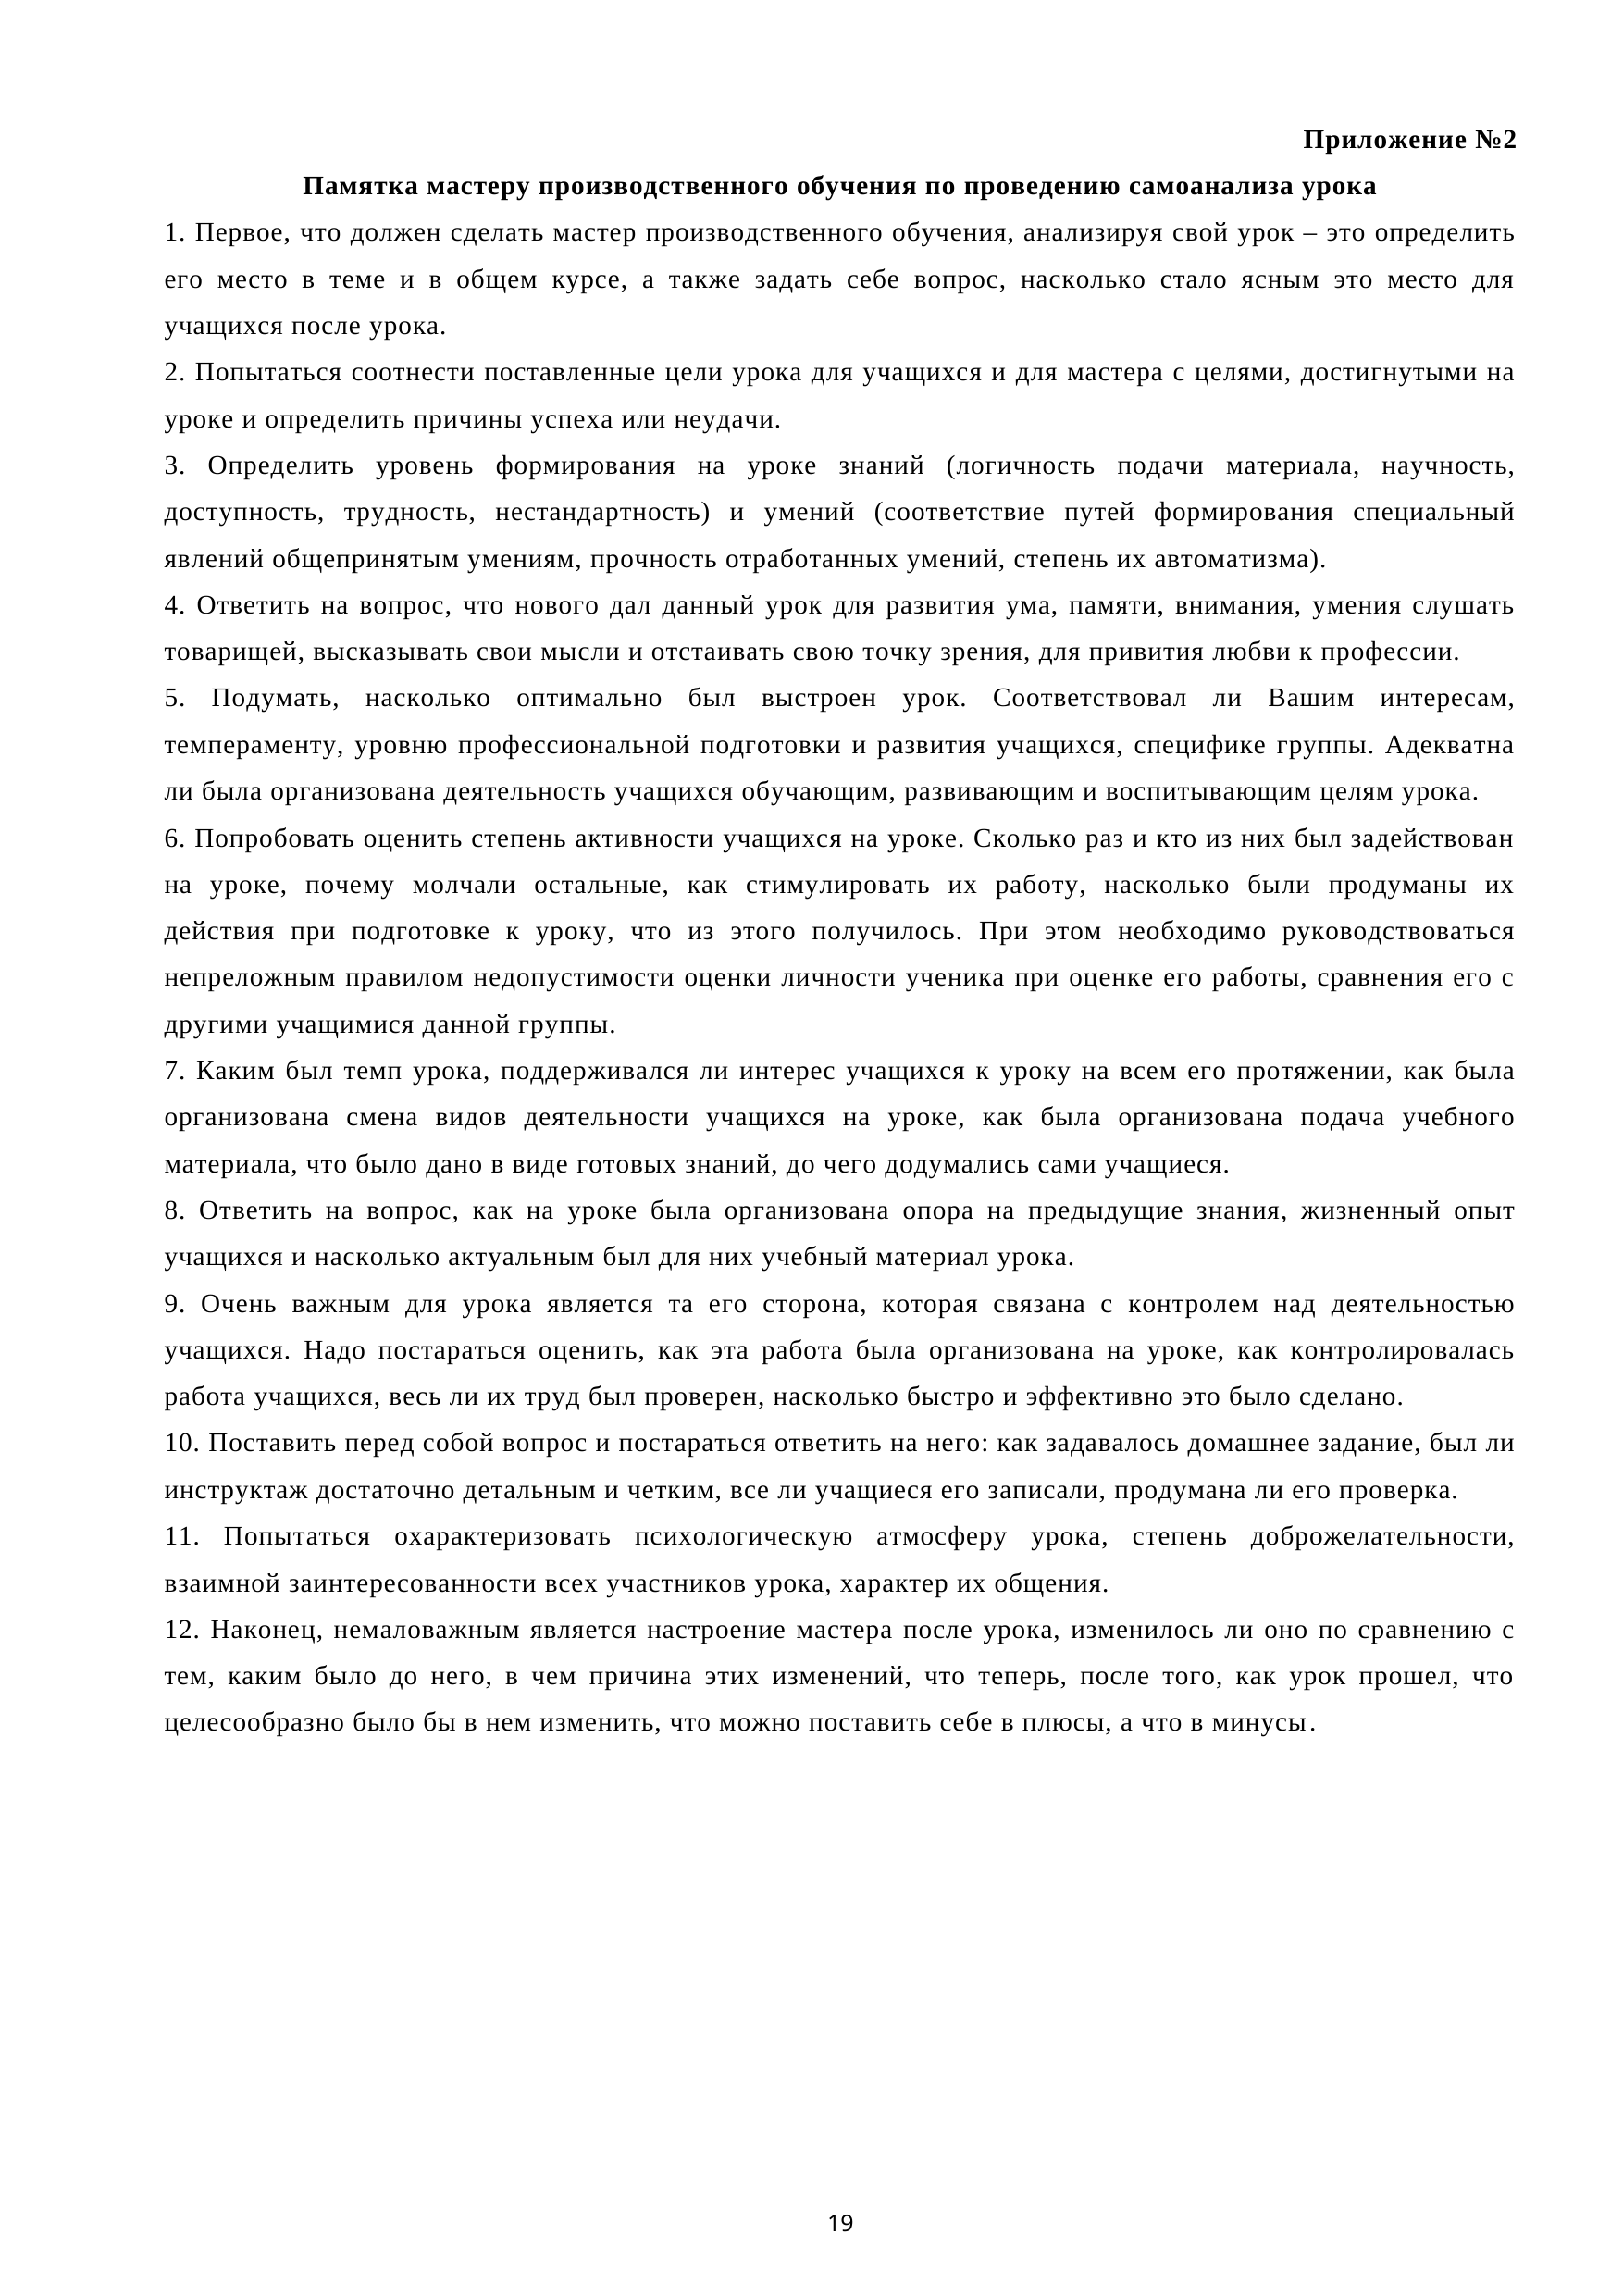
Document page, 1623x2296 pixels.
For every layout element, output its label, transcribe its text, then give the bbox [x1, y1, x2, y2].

text 4. Ответить на вопрос, что нового дал данный урок для развития ума, памяти, внимания, умения слушать товарищей, высказывать свои мысли и отстаивать свою точку зрения, для привития любви к профессии. [164, 589, 1517, 666]
text 3. Определить уровень формирования на уроке знаний (логичность подачи материала, научность, доступность, трудность, нестандартность) и умений (соответствие путей формирования специальный явлений общепринятым умениям, прочность отработанных умений, степень их автоматизма). [164, 449, 1517, 573]
text 2. Попытаться соотнести поставленные цели урока для учащихся и для мастера с целями, достигнутыми на уроке и определить причины успеха или неудачи. [164, 355, 1517, 433]
text 7. Каким был темп урока, поддерживался ли интерес учащихся к уроку на всем его протяжении, как была организована смена видов деятельности учащихся на уроке, как была организована подача учебного материала, что было дано в виде готовых знаний, до чего додумались сами учащиеся. [164, 1054, 1517, 1178]
text Приложение №2 [164, 123, 1517, 154]
text 8. Ответить на вопрос, как на уроке была организована опора на предыдущие знания, жизненный опыт учащихся и насколько актуальным был для них учебный материал урока. [164, 1194, 1517, 1272]
text Памятка мастеру производственного обучения по проведению самоанализа урока [164, 169, 1517, 201]
text 12. Наконец, немаловажным является настроение мастера после урока, изменилось ли оно по сравнению с тем, каким было до него, в чем причина этих изменений, что теперь, после того, как урок прошел, что целесообразно было бы в нем изменить, что можно поставить себе в плюсы, а что в минусы. [164, 1613, 1517, 1737]
text 1. Первое, что должен сделать мастер производственного обучения, анализируя свой урок – это определить его место в теме и в общем курсе, а также задать себе вопрос, насколько стало ясным это место для учащихся после урока. [164, 216, 1517, 341]
text 9. Очень важным для урока является та его сторона, которая связана с контролем над деятельностью учащихся. Надо постараться оценить, как эта работа была организована на уроке, как контролировалась работа учащихся, весь ли их труд был проверен, насколько быстро и эффективно это было сделано. [164, 1287, 1517, 1411]
text 6. Попробовать оценить степень активности учащихся на уроке. Сколько раз и кто из них был задействован на уроке, почему молчали остальные, как стимулировать их работу, насколько были продуманы их действия при подготовке к уроку, что из этого получилось. При этом необходимо руководствоваться непреложным правилом недопустимости оценки личности ученика при оценке его работы, сравнения его с другими учащимися данной группы. [164, 822, 1517, 1038]
text 10. Поставить перед собой вопрос и постараться ответить на него: как задавалось домашнее задание, был ли инструктаж достаточно детальным и четким, все ли учащиеся его записали, продумана ли его проверка. [164, 1427, 1517, 1505]
text 11. Попытаться охарактеризовать психологическую атмосферу урока, степень доброжелательности, взаимной заинтересованности всех участников урока, характер их общения. [164, 1520, 1517, 1597]
text 5. Подумать, насколько оптимально был выстроен урок. Соответствовал ли Вашим интересам, темпераменту, уровню профессиональной подготовки и развития учащихся, специфике группы. Адекватна ли была организована деятельность учащихся обучающим, развивающим и воспитывающим целям урока. [164, 682, 1517, 806]
